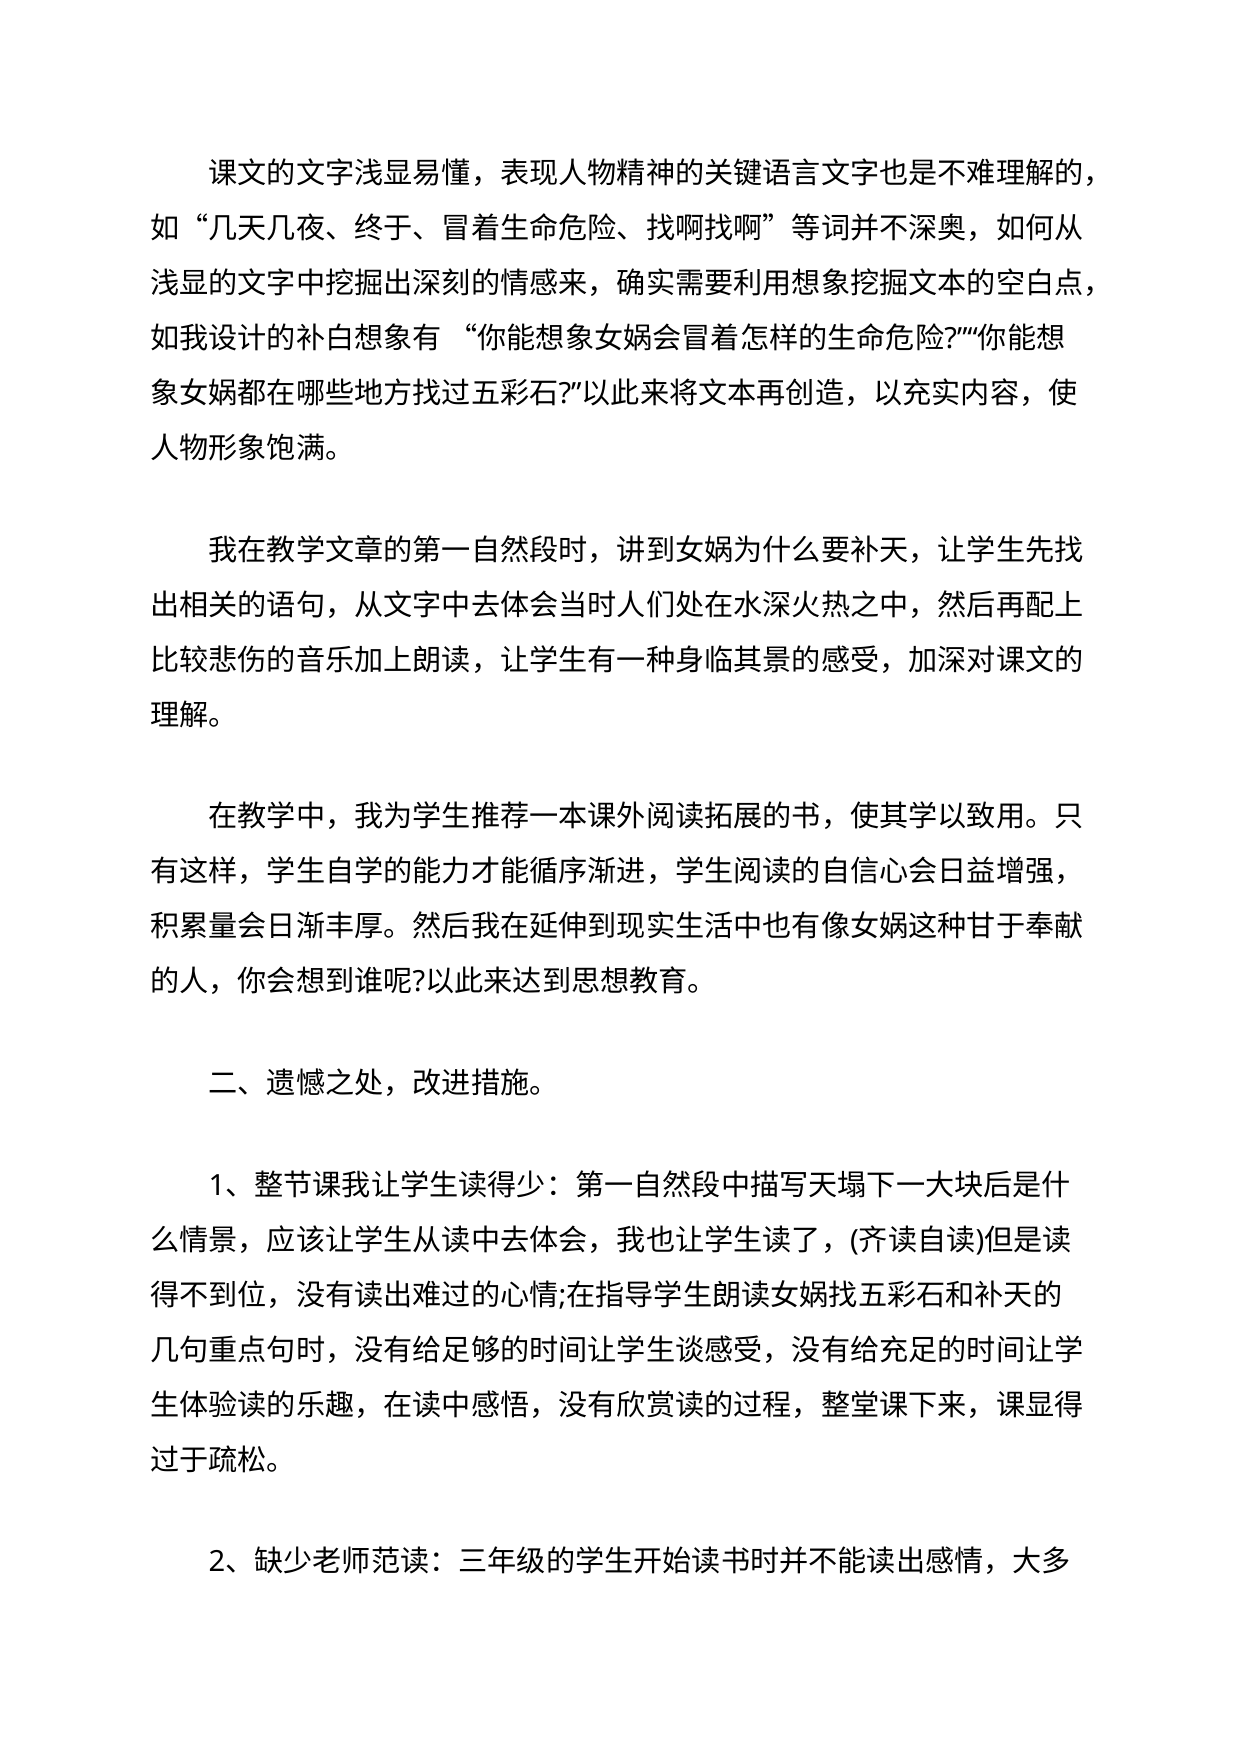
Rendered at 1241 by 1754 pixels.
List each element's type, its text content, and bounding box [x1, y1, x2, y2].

text 课文的文字浅显易懂，表现人物精神的关键语言文字也是不难理解的，如“几天几夜、终于、冒着生命危险、找啊找啊”等词并不深奥，如何从浅显的文字中挖掘出深刻的情感来，确实需要利用想象挖掘文本的空白点，如我设计的补白想象有 “你能想象女娲会冒着怎样的生命危险?”“你能想象女娲都在哪些地方找过五彩石?”以此来将文本再创造，以充实内容，使人物形象饱满。 [150, 150, 1090, 467]
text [150, 1538, 1090, 1580]
text 1、整节课我让学生读得少：第一自然段中描写天塌下一大块后是什么情景，应该让学生从读中去体会，我也让学生读了，(齐读自读)但是读得不到位，没有读出难过的心情;在指导学生朗读女娲找五彩石和补天的几句重点句时，没有给足够的时间让学生谈感受，没有给充足的时间让学生体验读的乐趣，在读中感悟，没有欣赏读的过程，整堂课下来，课显得过于疏松。 [150, 1161, 1090, 1478]
text 二、遗憾之处，改进措施。 [150, 1059, 1090, 1102]
text 我在教学文章的第一自然段时，讲到女娲为什么要补天，让学生先找出相关的语句，从文字中去体会当时人们处在水深火热之中，然后再配上比较悲伤的音乐加上朗读，让学生有一种身临其景的感受，加深对课文的理解。 [150, 526, 1090, 733]
text 在教学中，我为学生推荐一本课外阅读拓展的书，使其学以致用。只有这样，学生自学的能力才能循序渐进，学生阅读的自信心会日益增强，积累量会日渐丰厚。然后我在延伸到现实生活中也有像女娲这种甘于奉献的人，你会想到谁呢?以此来达到思想教育。 [150, 793, 1090, 1000]
